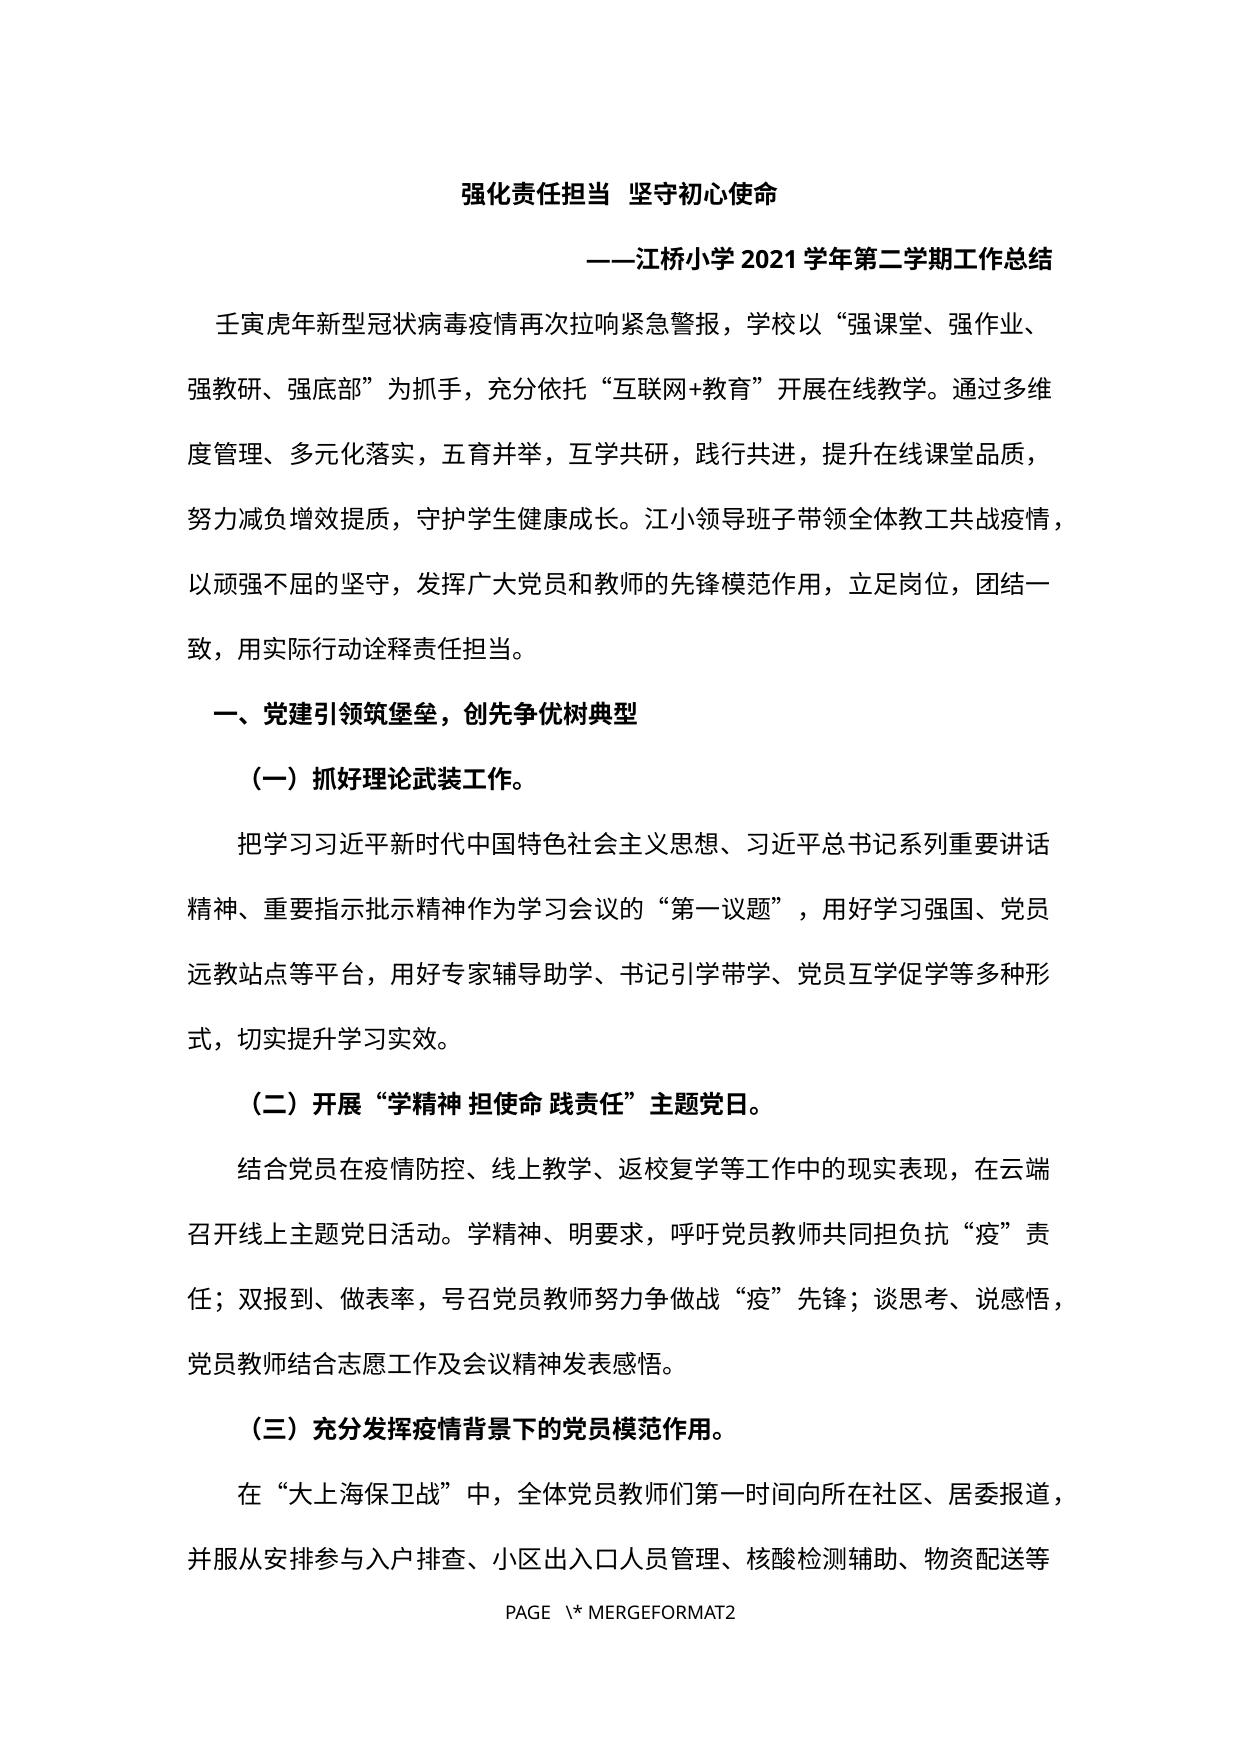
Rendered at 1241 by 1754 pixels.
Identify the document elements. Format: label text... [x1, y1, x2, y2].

list 抓好理论武装工作。 [187, 745, 1053, 810]
text 结合党员在疫情防控、线上教学、返校复学等工作中的现实表现，在云端召开线上主题党日活动。学精神、明要求，呼吁党员教师共同担负抗“疫”责任；双报到、做表率，号召党员教师努力争做战“疫”先锋；谈思考、说感悟，党员教师结合志愿工作及会议精神发表感悟。 [187, 1135, 1053, 1395]
list 充分发挥疫情背景下的党员模范作用。 [187, 1395, 1053, 1460]
text 壬寅虎年新型冠状病毒疫情再次拉响紧急警报，学校以“强课堂、强作业、强教研、强底部”为抓手，充分依托“互联网+教育”开展在线教学。通过多维度管理、多元化落实，五育并举，互学共研，践行共进，提升在线课堂品质，努力减负增效提质，守护学生健康成长。江小领导班子带领全体教工共战疫情，以顽强不屈的坚守，发挥广大党员和教师的先锋模范作用，立足岗位，团结一致，用实际行动诠释责任担当。 [187, 290, 1053, 680]
text 一、党建引领筑堡垒，创先争优树典型 [187, 680, 1053, 745]
list 开展“学精神 担使命 践责任”主题党日。 [187, 1070, 1053, 1135]
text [187, 1460, 1053, 1590]
text 把学习习近平新时代中国特色社会主义思想、习近平总书记系列重要讲话精神、重要指示批示精神作为学习会议的“第一议题”，用好学习强国、党员远教站点等平台，用好专家辅导助学、书记引学带学、党员互学促学等多种形式，切实提升学习实效。 [187, 810, 1053, 1070]
text ——江桥小学2021学年第二学期工作总结 [187, 225, 1053, 290]
text 强化责任担当 坚守初心使命 [187, 160, 1053, 225]
